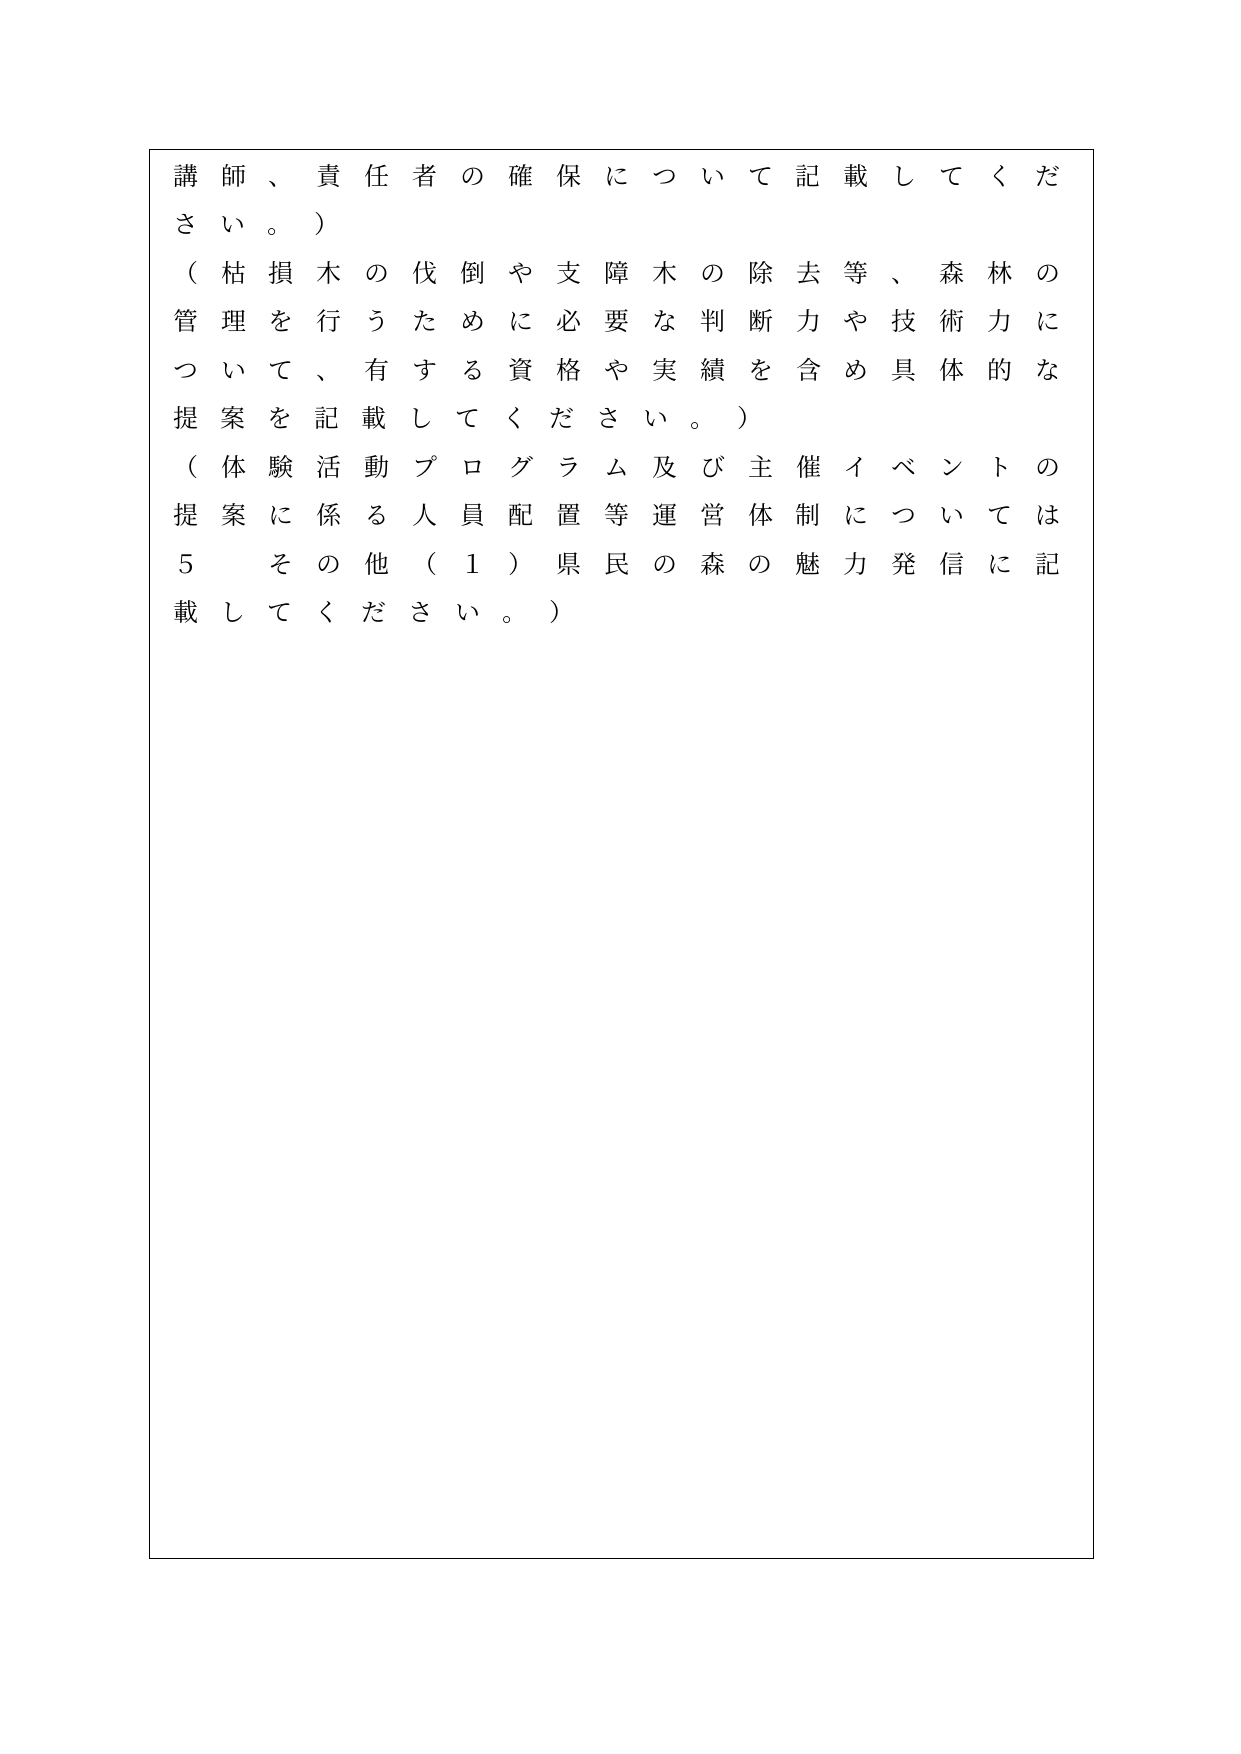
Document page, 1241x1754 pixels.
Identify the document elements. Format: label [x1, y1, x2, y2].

table_header [150, 150, 1093, 1558]
